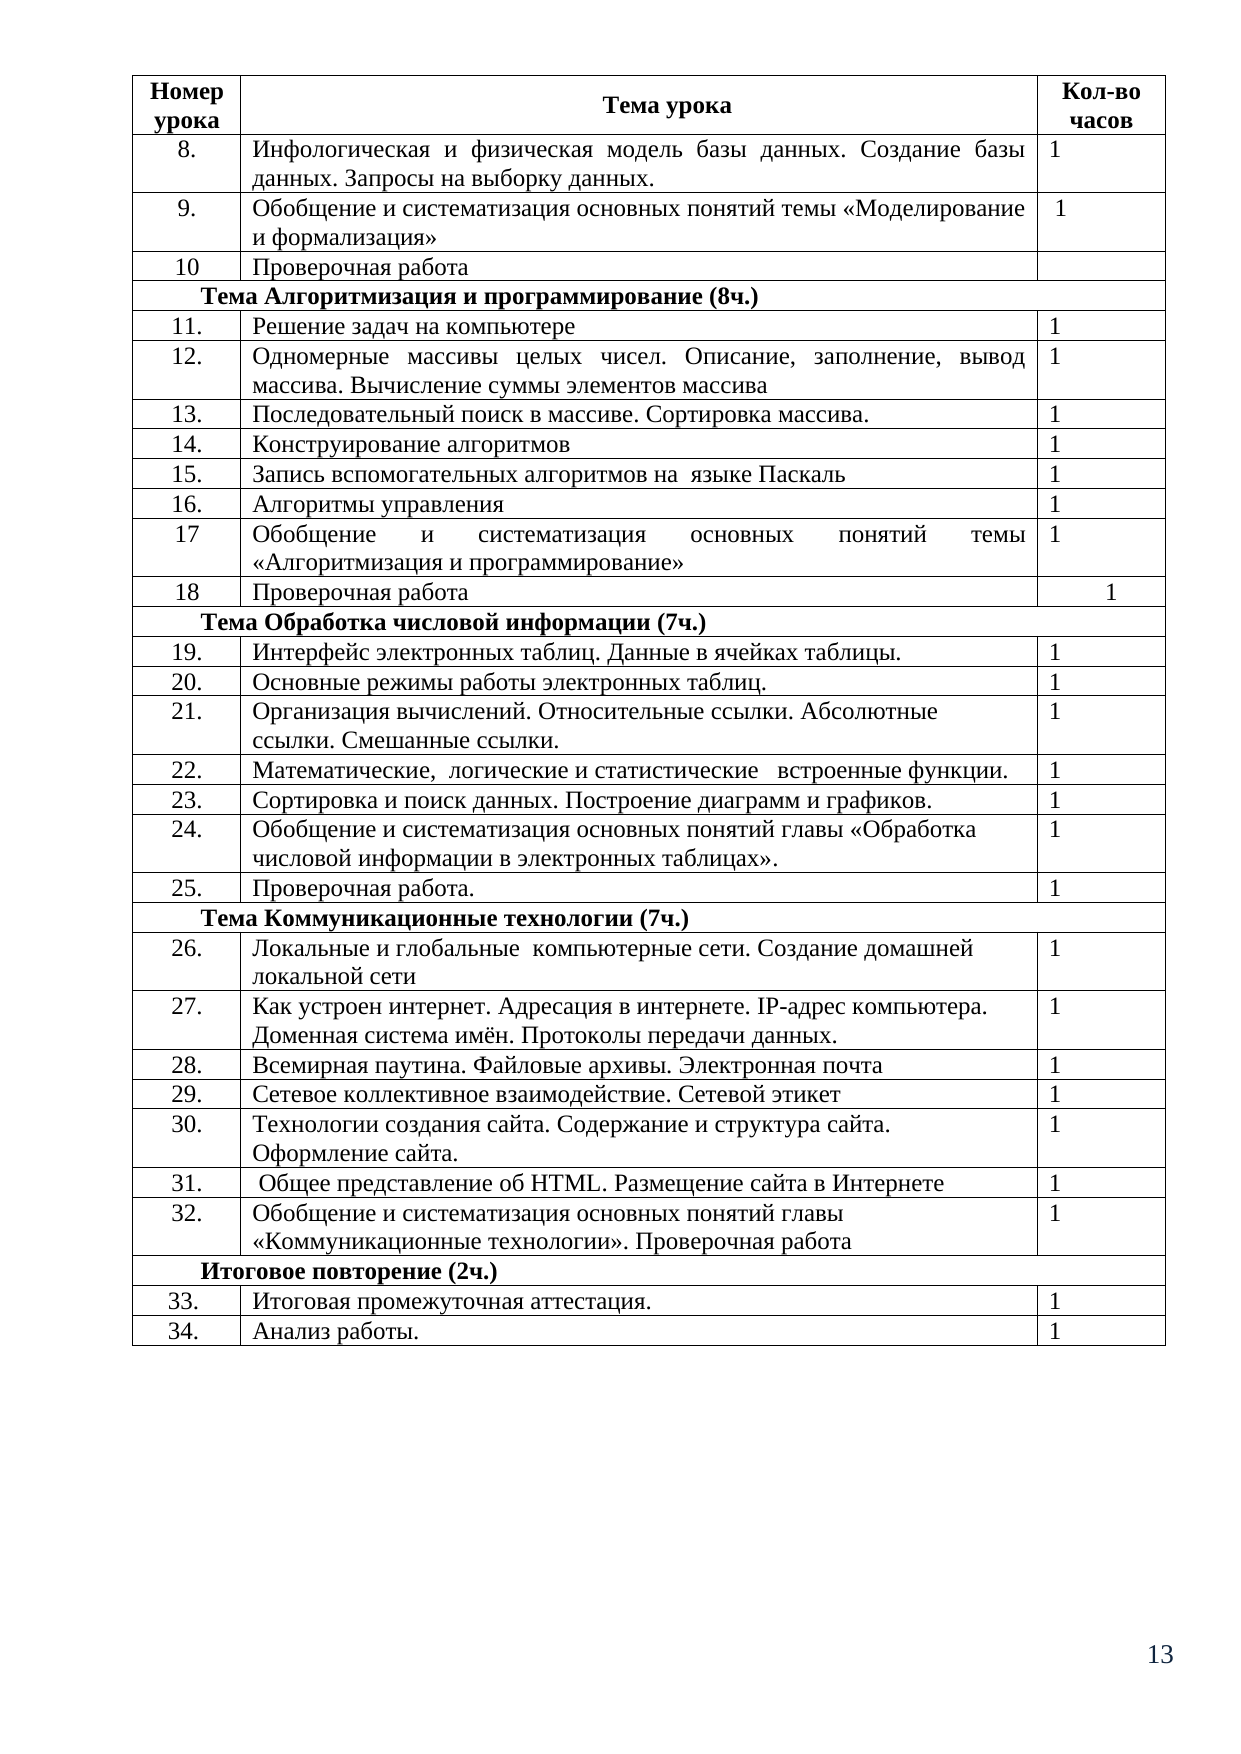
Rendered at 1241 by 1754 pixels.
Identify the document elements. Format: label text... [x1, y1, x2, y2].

table_cell Тема Коммуникационные технологии (7ч.) [133, 903, 1165, 932]
table_cell 1 [1038, 815, 1165, 872]
table_cell Последовательный поиск в массиве. Сортировка массива. [241, 400, 1037, 428]
table_cell 8. [133, 135, 240, 192]
table_cell Обобщение и систематизация основных понятий темы «Моделирование и формализация» [241, 193, 1037, 251]
table_cell 31. [133, 1168, 240, 1197]
table_cell 28. [133, 1050, 240, 1078]
table_cell 27. [133, 991, 240, 1049]
table_header Кол-во часов [1038, 76, 1165, 133]
table_cell 19. [133, 637, 240, 666]
table_cell 1 [1038, 1080, 1165, 1108]
table_cell Сортировка и поиск данных. Построение диаграмм и графиков. [241, 785, 1037, 813]
table_cell 1 [1038, 135, 1165, 192]
table_cell 12. [133, 341, 240, 398]
table_cell 1 [1038, 429, 1165, 458]
table_cell [1038, 252, 1165, 280]
table_cell 1 [1038, 341, 1165, 398]
table_cell 15. [133, 459, 240, 488]
table_cell Проверочная работа [241, 577, 1037, 606]
table_cell Проверочная работа. [241, 873, 1037, 902]
table_cell Тема Обработка числовой информации (7ч.) [133, 607, 1165, 636]
table_cell Технологии создания сайта. Содержание и структура сайта. Оформление сайта. [241, 1109, 1037, 1167]
table_cell Одномерные массивы целых чисел. Описание, заполнение, вывод массива. Вычисление суммы элементов массива [241, 341, 1037, 398]
table_cell Инфологическая и физическая модель базы данных. Создание базы данных. Запросы на выборку данных. [241, 135, 1037, 192]
table_header Тема урока [241, 76, 1037, 133]
table_cell Локальные и глобальные компьютерные сети. Создание домашней локальной сети [241, 933, 1037, 990]
table_cell 11. [133, 311, 240, 340]
table_cell 13. [133, 400, 240, 428]
table_cell 1 [1038, 696, 1165, 754]
table_cell Математические, логические и статистические встроенные функции. [241, 755, 1037, 784]
table_cell 1 [1038, 1050, 1165, 1078]
table_cell 9. [133, 193, 240, 251]
table_cell 1 [1038, 1316, 1165, 1344]
table_cell Сетевое коллективное взаимодействие. Сетевой этикет [241, 1080, 1037, 1108]
table_cell Обобщение и систематизация основных понятий главы «Обработка числовой информации в электронных таблицах». [241, 815, 1037, 872]
table_cell 22. [133, 755, 240, 784]
table_cell Запись вспомогательных алгоритмов на языке Паскаль [241, 459, 1037, 488]
table_cell 1 [1038, 489, 1165, 518]
table_cell 1 [1038, 637, 1165, 666]
table_cell Обобщение и систематизация основных понятий темы «Алгоритмизация и программирование» [241, 519, 1037, 576]
table_cell 1 [1038, 577, 1165, 606]
table_cell 1 [1038, 933, 1165, 990]
table_cell 1 [1038, 755, 1165, 784]
table_cell Проверочная работа [241, 252, 1037, 280]
table_cell Интерфейс электронных таблиц. Данные в ячейках таблицы. [241, 637, 1037, 666]
table_cell 17 [133, 519, 240, 576]
table_cell 18 [133, 577, 240, 606]
table_cell 21. [133, 696, 240, 754]
table_cell 20. [133, 667, 240, 695]
table_cell Обобщение и систематизация основных понятий главы «Коммуникационные технологии». Проверочная работа [241, 1198, 1037, 1255]
table_cell 24. [133, 815, 240, 872]
table_cell 1 [1038, 519, 1165, 576]
table_cell 26. [133, 933, 240, 990]
table_cell Решение задач на компьютере [241, 311, 1037, 340]
table_cell 1 [1038, 991, 1165, 1049]
table_header Номер урока [133, 76, 240, 133]
table_cell Всемирная паутина. Файловые архивы. Электронная почта [241, 1050, 1037, 1078]
table_cell 1 [1038, 1198, 1165, 1255]
table_cell Общее представление об HTML. Размещение сайта в Интернете [241, 1168, 1037, 1197]
table_cell 1 [1038, 873, 1165, 902]
table_cell 1 [1038, 785, 1165, 813]
table_cell 16. [133, 489, 240, 518]
table_cell 1 [1038, 311, 1165, 340]
table_cell 30. [133, 1109, 240, 1167]
table_cell 1 [1038, 667, 1165, 695]
table_cell Итоговое повторение (2ч.) [133, 1256, 1165, 1285]
table_cell 1 [1038, 459, 1165, 488]
table_cell Основные режимы работы электронных таблиц. [241, 667, 1037, 695]
table_cell 10 [133, 252, 240, 280]
table_cell 33. [133, 1286, 240, 1315]
table_cell Итоговая промежуточная аттестация. [241, 1286, 1037, 1315]
table_cell 25. [133, 873, 240, 902]
table_cell 23. [133, 785, 240, 813]
table_cell 1 [1038, 400, 1165, 428]
table_cell 1 [1038, 1286, 1165, 1315]
table_cell 32. [133, 1198, 240, 1255]
table_cell Организация вычислений. Относительные ссылки. Абсолютные ссылки. Смешанные ссылки. [241, 696, 1037, 754]
table_cell 29. [133, 1080, 240, 1108]
table_cell 1 [1038, 1168, 1165, 1197]
table_cell 1 [1038, 1109, 1165, 1167]
table_cell 14. [133, 429, 240, 458]
table_cell 34. [133, 1316, 240, 1344]
table_cell Алгоритмы управления [241, 489, 1037, 518]
table_cell Анализ работы. [241, 1316, 1037, 1344]
table_cell Как устроен интернет. Адресация в интернете. IP-адрес компьютера. Доменная система имён. Протоколы передачи данных. [241, 991, 1037, 1049]
table_cell 1 [1038, 193, 1165, 251]
table_cell Тема Алгоритмизация и программирование (8ч.) [133, 281, 1165, 310]
table_cell Конструирование алгоритмов [241, 429, 1037, 458]
